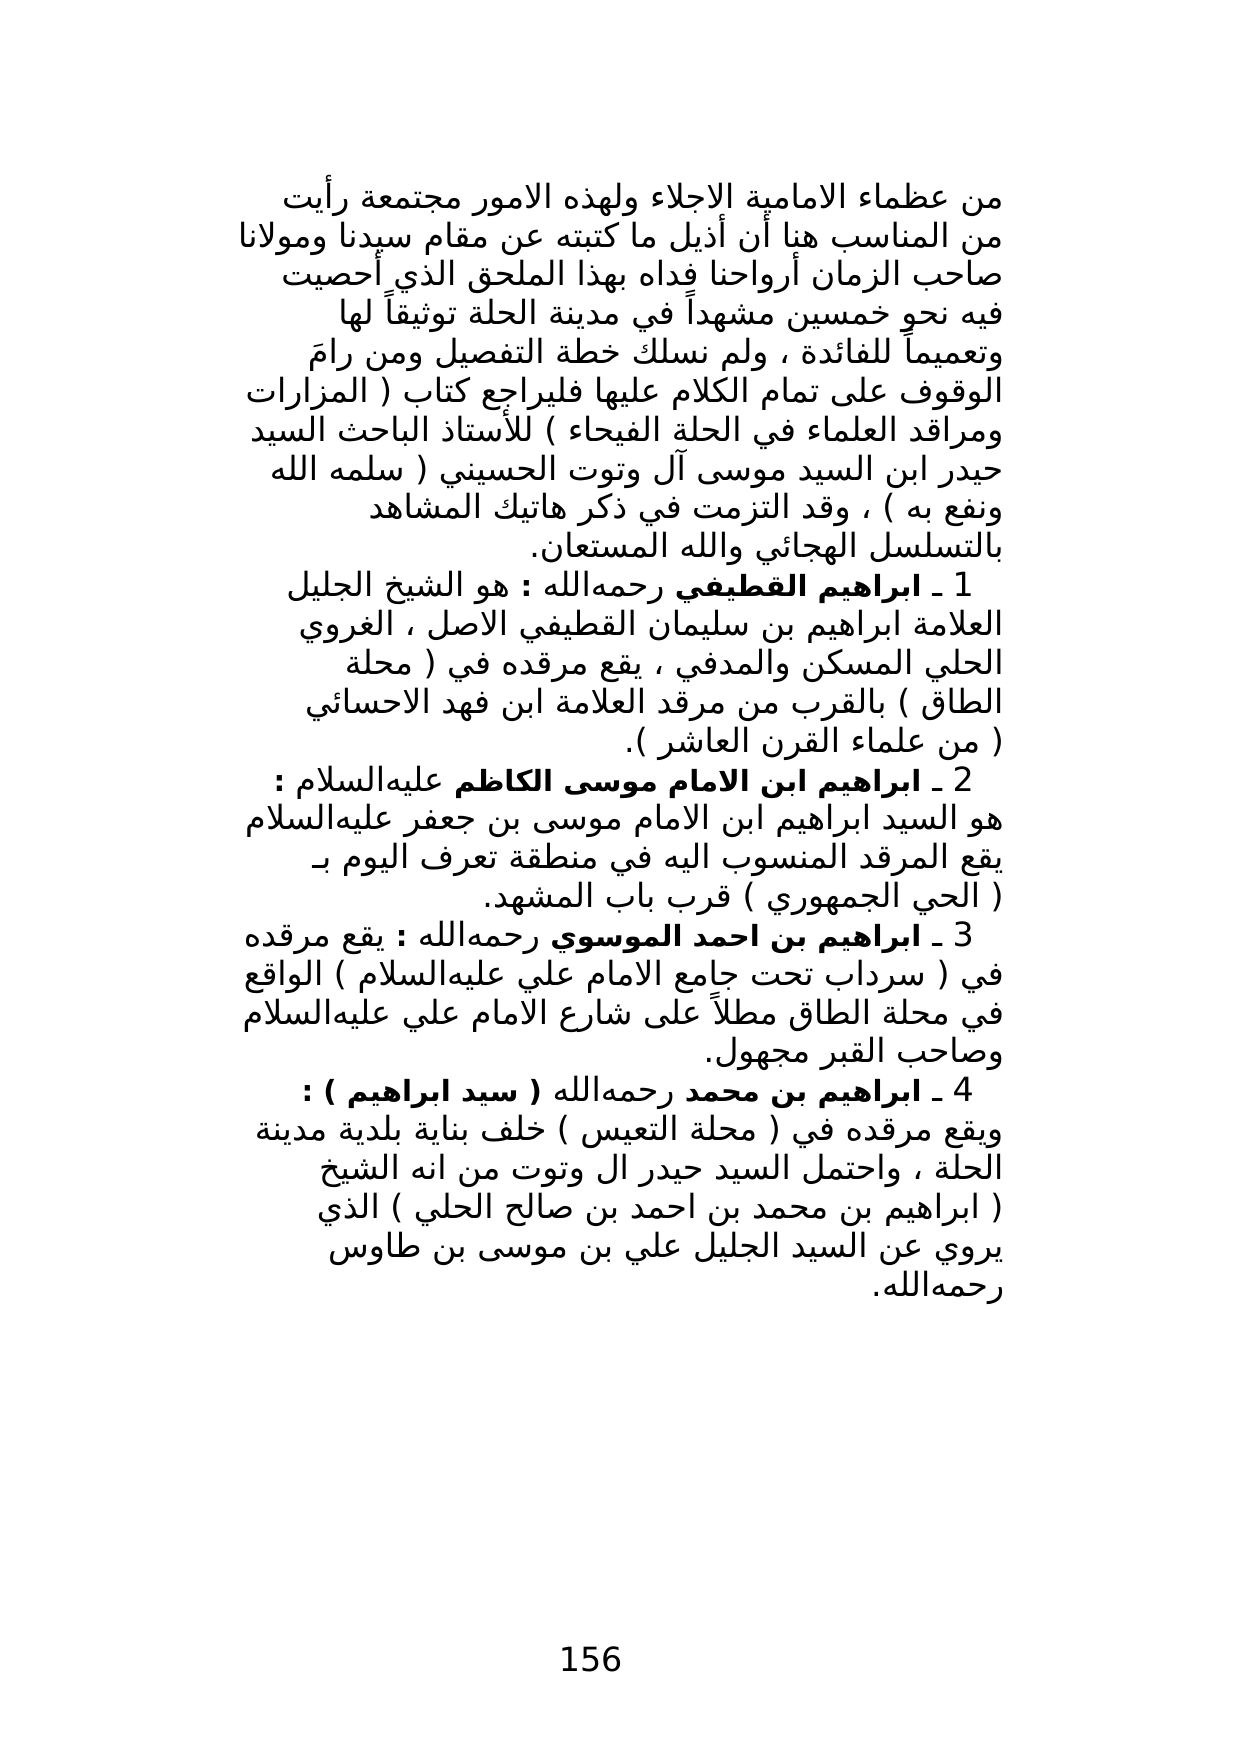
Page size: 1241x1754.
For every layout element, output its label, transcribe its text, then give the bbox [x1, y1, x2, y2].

text 2 ـ ابراهيم ابن الامام موسى الكاظم عليه‌السلام : هو السيد ابراهيم ابن الامام موسى بن جعفر عليه‌السلام يقع المرقد المنسوب اليه في منطقة تعرف اليوم بـ ( الحي الجمهوري ) قرب باب المشهد. [236, 760, 1004, 915]
text 4 ـ ابراهيم بن محمد رحمه‌الله ( سيد ابراهيم ) : ويقع مرقده في ( محلة التعيس ) خلف بناية بلدية مدينة الحلة ، واحتمل السيد حيدر ال وتوت من انه الشيخ ( ابراهيم بن محمد بن احمد بن صالح الحلي ) الذي يروي عن السيد الجليل علي بن موسى بن طاوس رحمه‌الله. [236, 1071, 1004, 1304]
text 3 ـ ابراهيم بن احمد الموسوي رحمه‌الله : يقع مرقده في ( سرداب تحت جامع الامام علي عليه‌السلام ) الواقع في محلة الطاق مطلاً على شارع الامام علي عليه‌السلام وصاحب القبر مجهول. [236, 915, 1004, 1071]
text من عظماء الامامية الاجلاء ولهذه الامور مجتمعة رأيت من المناسب هنا أن أذيل ما كتبته عن مقام سيدنا ومولانا صاحب الزمان أرواحنا فداه بهذا الملحق الذي أحصيت فيه نحو خمسين مشهداً في مدينة الحلة توثيقاً لها وتعميماً للفائدة ، ولم نسلك خطة التفصيل ومن رامَ الوقوف على تمام الكلام عليها فليراجع كتاب ( المزارات ومراقد العلماء في الحلة الفيحاء ) للأستاذ الباحث السيد حيدر ابن السيد موسى آل وتوت الحسيني ( سلمه الله ونفع به ) ، وقد التزمت في ذكر هاتيك المشاهد بالتسلسل الهجائي والله المستعان. [236, 177, 1004, 566]
text 1 ـ ابراهيم القطيفي رحمه‌الله : هو الشيخ الجليل العلامة ابراهيم بن سليمان القطيفي الاصل ، الغروي الحلي المسكن والمدفي ، يقع مرقده في ( محلة الطاق ) بالقرب من مرقد العلامة ابن فهد الاحسائي ( من علماء القرن العاشر ). [236, 566, 1004, 760]
